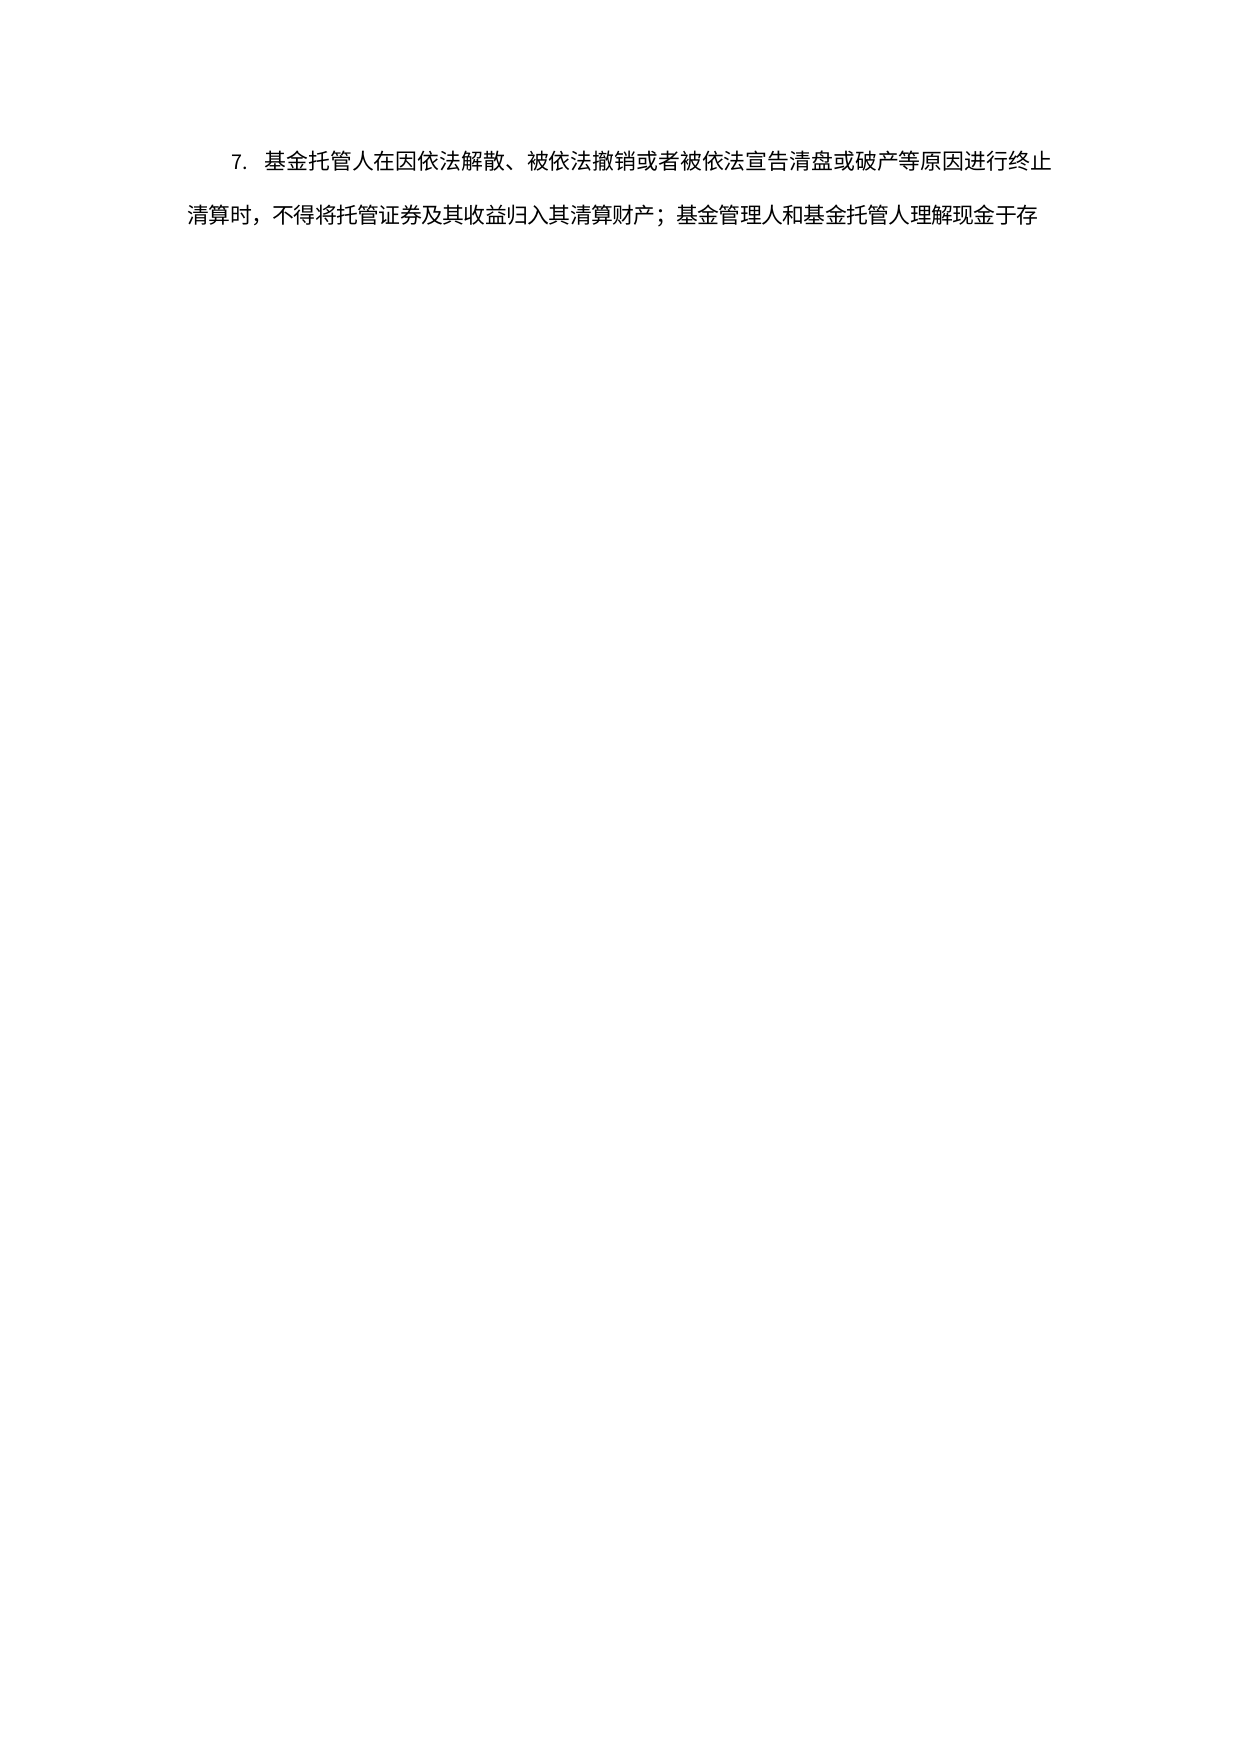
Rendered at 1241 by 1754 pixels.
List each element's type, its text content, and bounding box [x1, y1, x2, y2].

list 基金托管人在因依法解散、被依法撤销或者被依法宣告清盘或破产等原因进行终止清算时，不得将托管证券及其收益归入其清算财产；基金管理人和基金托管人理解现金于存 [187, 144, 1053, 230]
